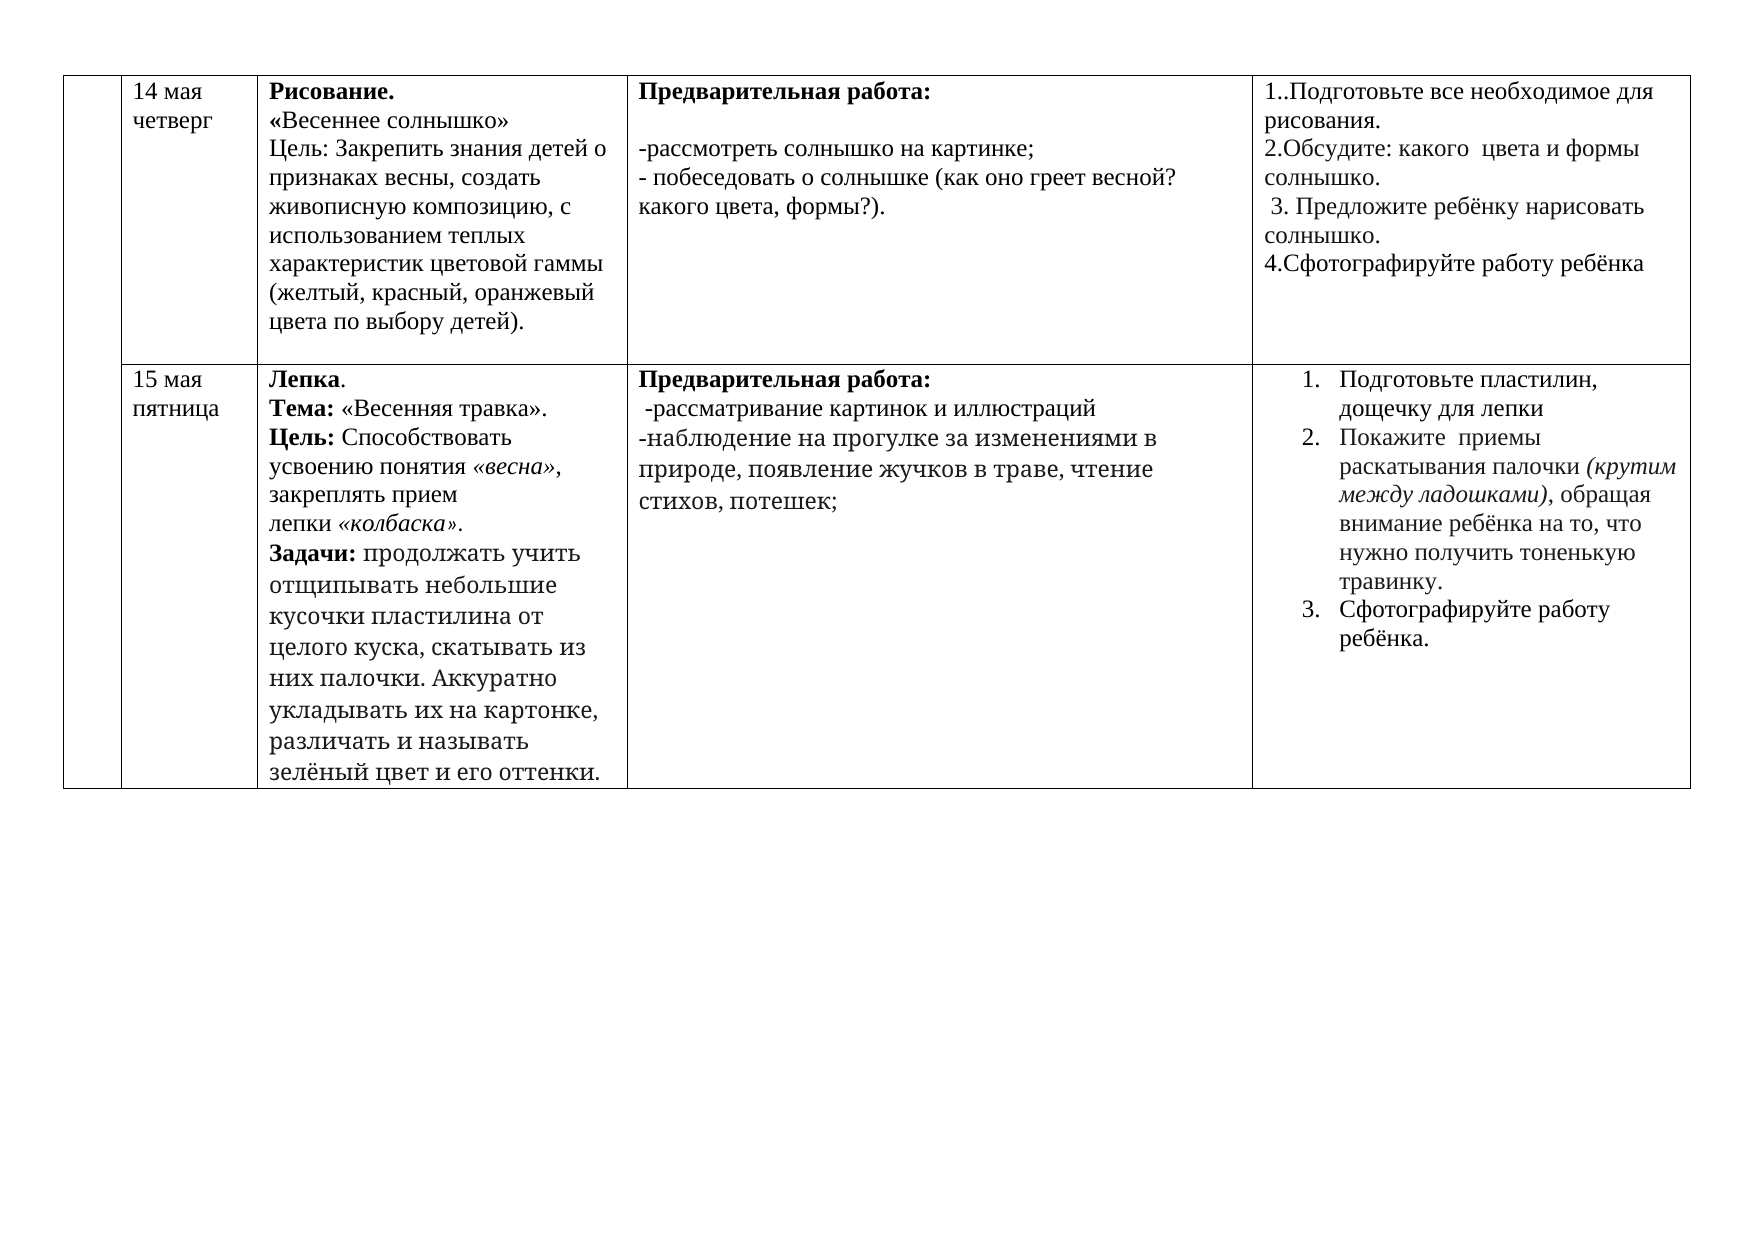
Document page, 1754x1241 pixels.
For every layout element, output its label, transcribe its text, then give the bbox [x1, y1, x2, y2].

table_cell Лепка. Тема: «Весенняя травка». Цель: Способствовать усвоению понятия «весна», закреплять прием лепки «колбаска». Задачи: продолжать учить отщипывать небольшие кусочки пластилина от целого куска, скатывать из них палочки. Аккуратно укладывать их на картонке, различать и называть зелёный цвет и его оттенки. [258, 365, 627, 787]
table_cell Подготовьте пластилин, дощечку для лепки Покажите приемы раскатывания палочки (крутим между ладошками), обращая внимание ребёнка на то, что нужно получить тоненькую травинку. Сфотографируйте работу ребёнка. [1253, 365, 1690, 787]
table_cell 1..Подготовьте все необходимое для рисования. 2.Обсудите: какого цвета и формы солнышко. 3. Предложите ребёнку нарисовать солнышко. 4.Сфотографируйте работу ребёнка [1253, 76, 1690, 363]
table_cell Предварительная работа: -рассмотреть солнышко на картинке; - побеседовать о солнышке (как оно греет весной? какого цвета, формы?). [628, 76, 1252, 363]
table_cell 15 мая пятница [122, 365, 257, 787]
table_cell 14 мая четверг [122, 76, 257, 363]
table_cell Рисование. «Весеннее солнышко» Цель: Закрепить знания детей о признаках весны, создать живописную композицию, с использованием теплых характеристик цветовой гаммы (желтый, красный, оранжевый цвета по выбору детей). [258, 76, 627, 363]
table_cell Предварительная работа: -рассматривание картинок и иллюстраций -наблюдение на прогулке за изменениями в природе, появление жучков в траве, чтение стихов, потешек; [628, 365, 1252, 787]
